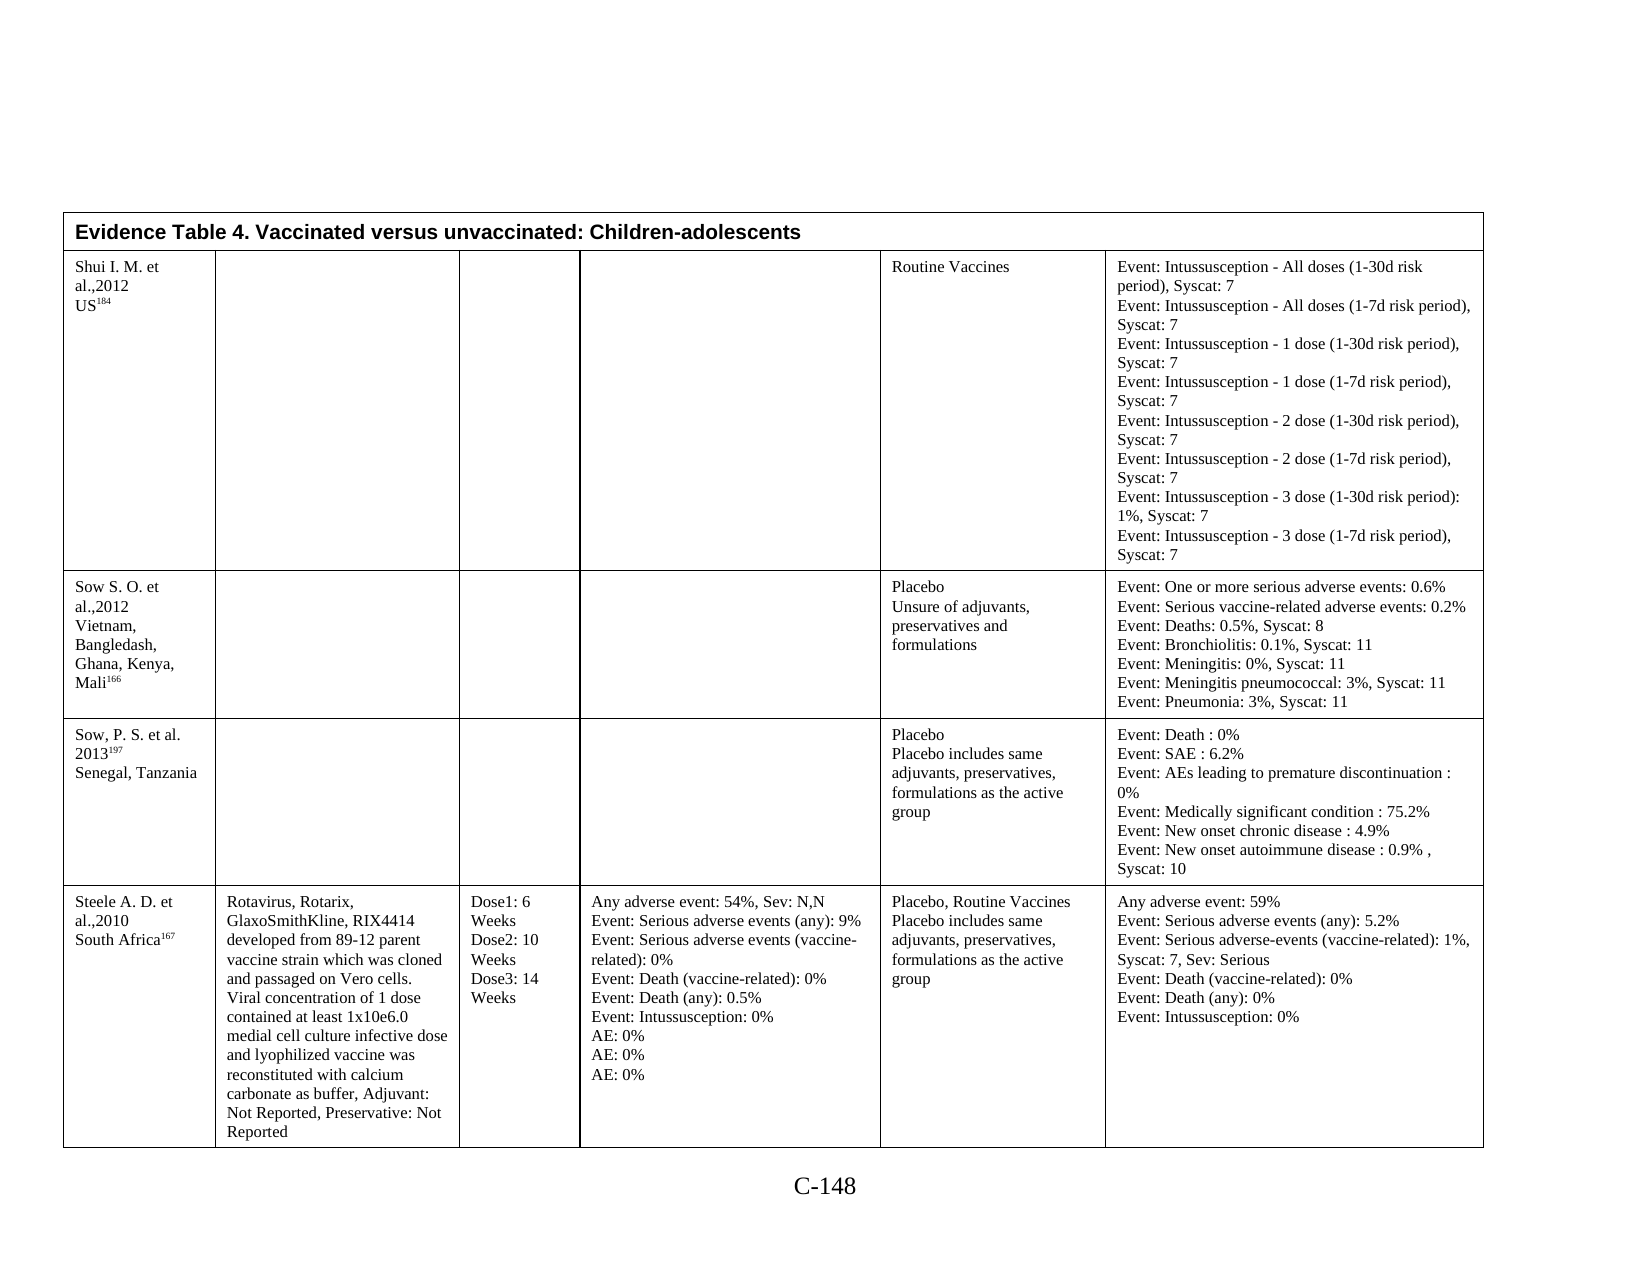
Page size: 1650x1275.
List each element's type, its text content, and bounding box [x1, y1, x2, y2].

table_cell Routine Vaccines [881, 251, 1105, 570]
table_cell [460, 571, 579, 718]
table_cell Shui I. M. et al.,2012 US184 [64, 251, 215, 570]
table_cell Event: Death : 0% Event: SAE : 6.2% Event: AEs leading to premature discontinuation : 0% Event: Medically significant condition : 75.2% Event: New onset chronic disease : 4.9% Event: New onset autoimmune disease : 0.9% , Syscat: 10 [1106, 719, 1483, 884]
table_cell Sow, P. S. et al. 2013197 Senegal, Tanzania [64, 719, 215, 884]
table_header Evidence Table 4. Vaccinated versus unvaccinated: Children-adolescents [64, 213, 1483, 250]
table_cell Rotavirus, Rotarix, GlaxoSmithKline, RIX4414 developed from 89-12 parent vaccine strain which was cloned and passaged on Vero cells. Viral concentration of 1 dose contained at least 1x10e6.0 medial cell culture infective dose and lyophilized vaccine was reconstituted with calcium carbonate as buffer, Adjuvant: Not Reported, Preservative: Not Reported [216, 886, 459, 1147]
table_cell Event: One or more serious adverse events: 0.6% Event: Serious vaccine-related adverse events: 0.2% Event: Deaths: 0.5%, Syscat: 8 Event: Bronchiolitis: 0.1%, Syscat: 11 Event: Meningitis: 0%, Syscat: 11 Event: Meningitis pneumococcal: 3%, Syscat: 11 Event: Pneumonia: 3%, Syscat: 11 [1106, 571, 1483, 718]
table_cell [581, 251, 880, 570]
table_cell Event: Intussusception - All doses (1-30d risk period), Syscat: 7 Event: Intussusception - All doses (1-7d risk period), Syscat: 7 Event: Intussusception - 1 dose (1-30d risk period), Syscat: 7 Event: Intussusception - 1 dose (1-7d risk period), Syscat: 7 Event: Intussusception - 2 dose (1-30d risk period), Syscat: 7 Event: Intussusception - 2 dose (1-7d risk period), Syscat: 7 Event: Intussusception - 3 dose (1-30d risk period): 1%, Syscat: 7 Event: Intussusception - 3 dose (1-7d risk period), Syscat: 7 [1106, 251, 1483, 570]
table_cell Any adverse event: 54%, Sev: N,N Event: Serious adverse events (any): 9% Event: Serious adverse events (vaccine-related): 0% Event: Death (vaccine-related): 0% Event: Death (any): 0.5% Event: Intussusception: 0% AE: 0% AE: 0% AE: 0% [581, 886, 880, 1147]
table_cell [460, 719, 579, 884]
table_cell Any adverse event: 59% Event: Serious adverse events (any): 5.2% Event: Serious adverse-events (vaccine-related): 1%, Syscat: 7, Sev: Serious Event: Death (vaccine-related): 0% Event: Death (any): 0% Event: Intussusception: 0% [1106, 886, 1483, 1147]
table_cell [581, 719, 880, 884]
table_cell Sow S. O. et al.,2012 Vietnam, Bangledash, Ghana, Kenya, Mali166 [64, 571, 215, 718]
table_cell Dose1: 6 Weeks Dose2: 10 Weeks Dose3: 14 Weeks [460, 886, 579, 1147]
table_cell [216, 251, 459, 570]
table_cell Placebo Unsure of adjuvants, preservatives and formulations [881, 571, 1105, 718]
table_cell Steele A. D. et al.,2010 South Africa167 [64, 886, 215, 1147]
table_cell Placebo Placebo includes same adjuvants, preservatives, formulations as the active group [881, 719, 1105, 884]
table_cell [460, 251, 579, 570]
table_cell [216, 719, 459, 884]
table_cell [581, 571, 880, 718]
table_cell Placebo, Routine Vaccines Placebo includes same adjuvants, preservatives, formulations as the active group [881, 886, 1105, 1147]
table_cell [216, 571, 459, 718]
